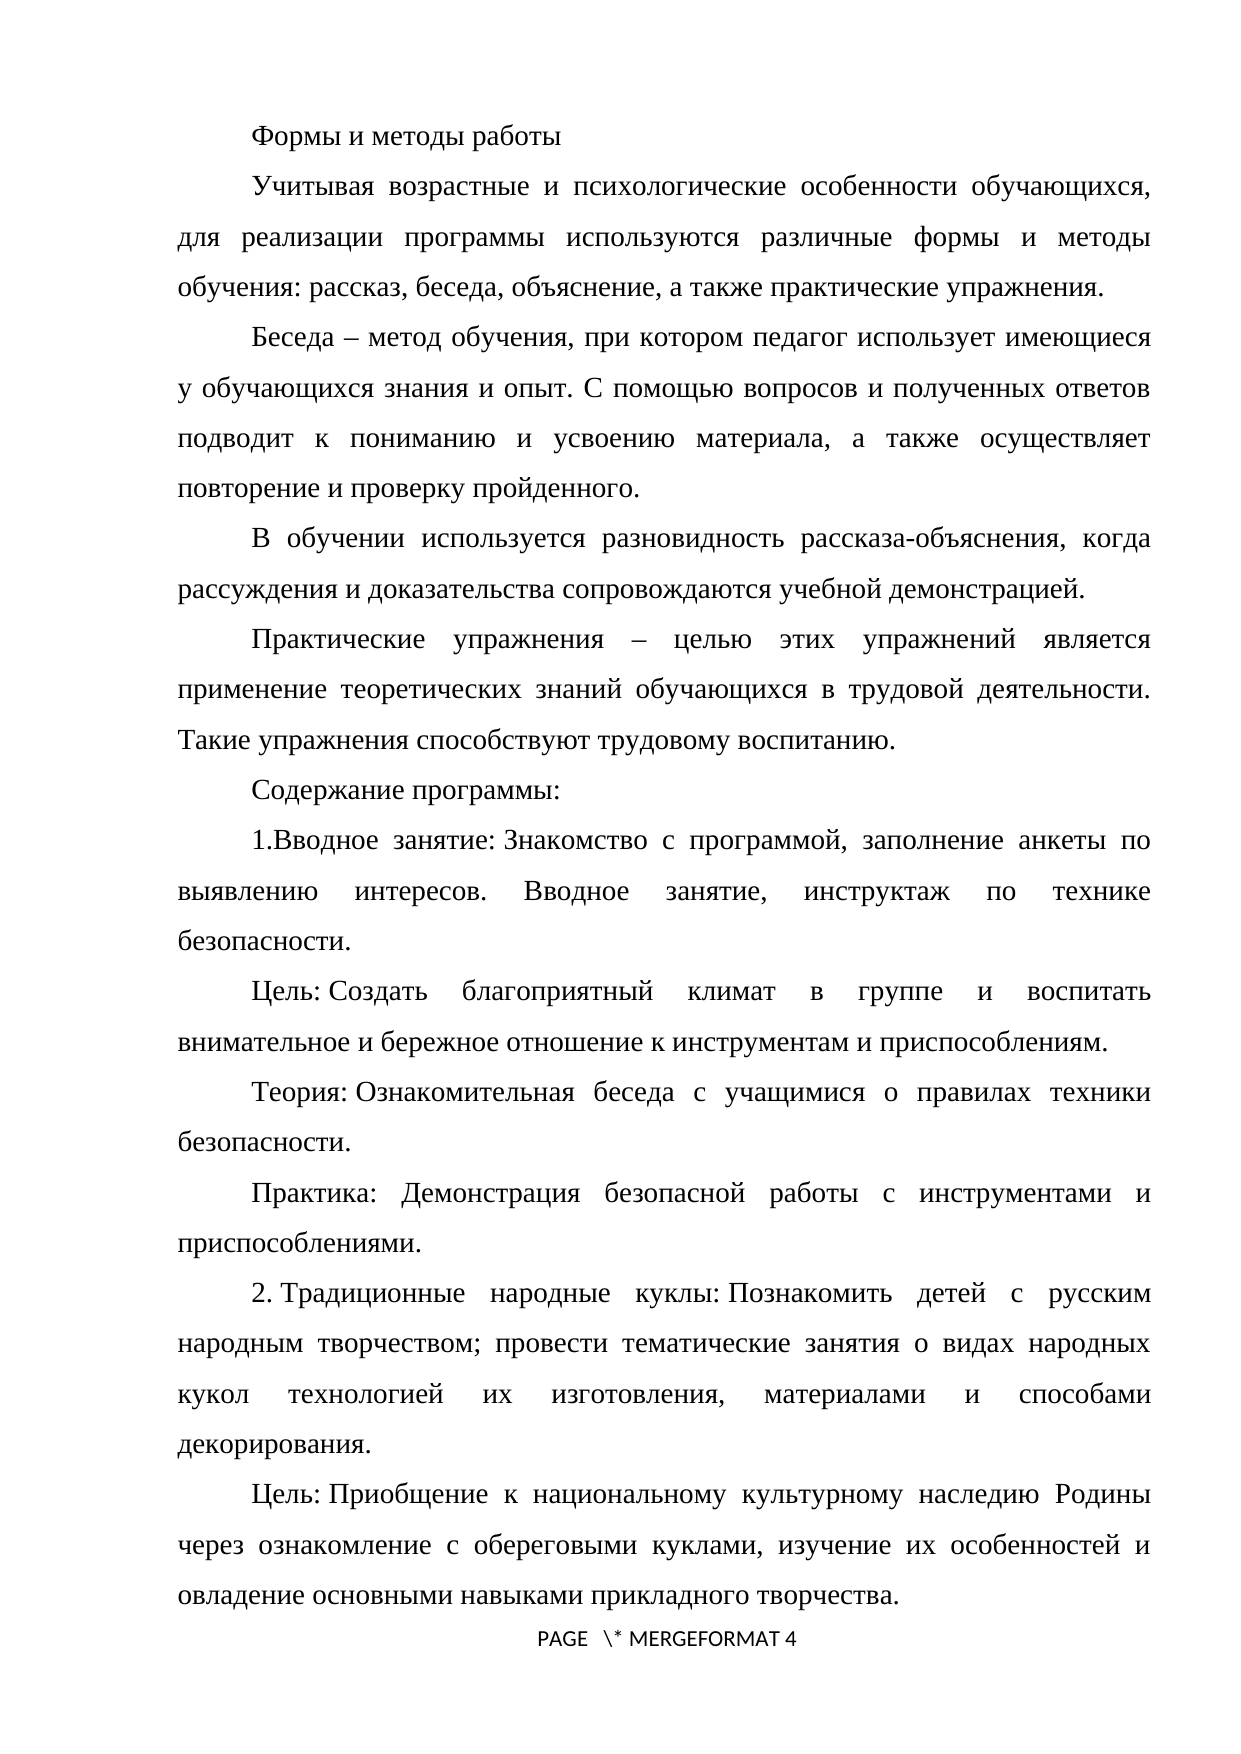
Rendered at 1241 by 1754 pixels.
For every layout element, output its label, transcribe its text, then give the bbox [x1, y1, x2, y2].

text Теория: Ознакомительная беседа с учащимися о правилах техники безопасности. [177, 1074, 1152, 1158]
text Содержание программы: [177, 772, 1152, 806]
text Практика: Демонстрация безопасной работы с инструментами и приспособлениями. [177, 1175, 1152, 1258]
text Формы и методы работы [177, 118, 1152, 152]
text Практические упражнения – целью этих упражнений является применение теоретических знаний обучающихся в трудовой деятельности. Такие упражнения способствуют трудовому воспитанию. [177, 621, 1152, 755]
text 1.Вводное занятие: Знакомство с программой, заполнение анкеты по выявлению интересов. Вводное занятие, инструктаж по технике безопасности. [177, 822, 1152, 957]
text Беседа – метод обучения, при котором педагог использует имеющиеся у обучающихся знания и опыт. С помощью вопросов и полученных ответов подводит к пониманию и усвоению материала, а также осуществляет повторение и проверку пройденного. [177, 319, 1152, 504]
text В обучении используется разновидность рассказа-объяснения, когда рассуждения и доказательства сопровождаются учебной демонстрацией. [177, 521, 1152, 604]
text Цель: Создать благоприятный климат в группе и воспитать внимательное и бережное отношение к инструментам и приспособлениям. [177, 973, 1152, 1057]
text Цель: Приобщение к национальному культурному наследию Родины через ознакомление с обереговыми куклами, изучение их особенностей и овладение основными навыками прикладного творчества. [177, 1477, 1152, 1611]
text 2. Традиционные народные куклы: Познакомить детей с русским народным творчеством; провести тематические занятия о видах народных кукол технологией их изготовления, материалами и способами декорирования. [177, 1275, 1152, 1460]
text Учитывая возрастные и психологические особенности обучающихся, для реализации программы используются различные формы и методы обучения: рассказ, беседа, объяснение, а также практические упражнения. [177, 168, 1152, 303]
